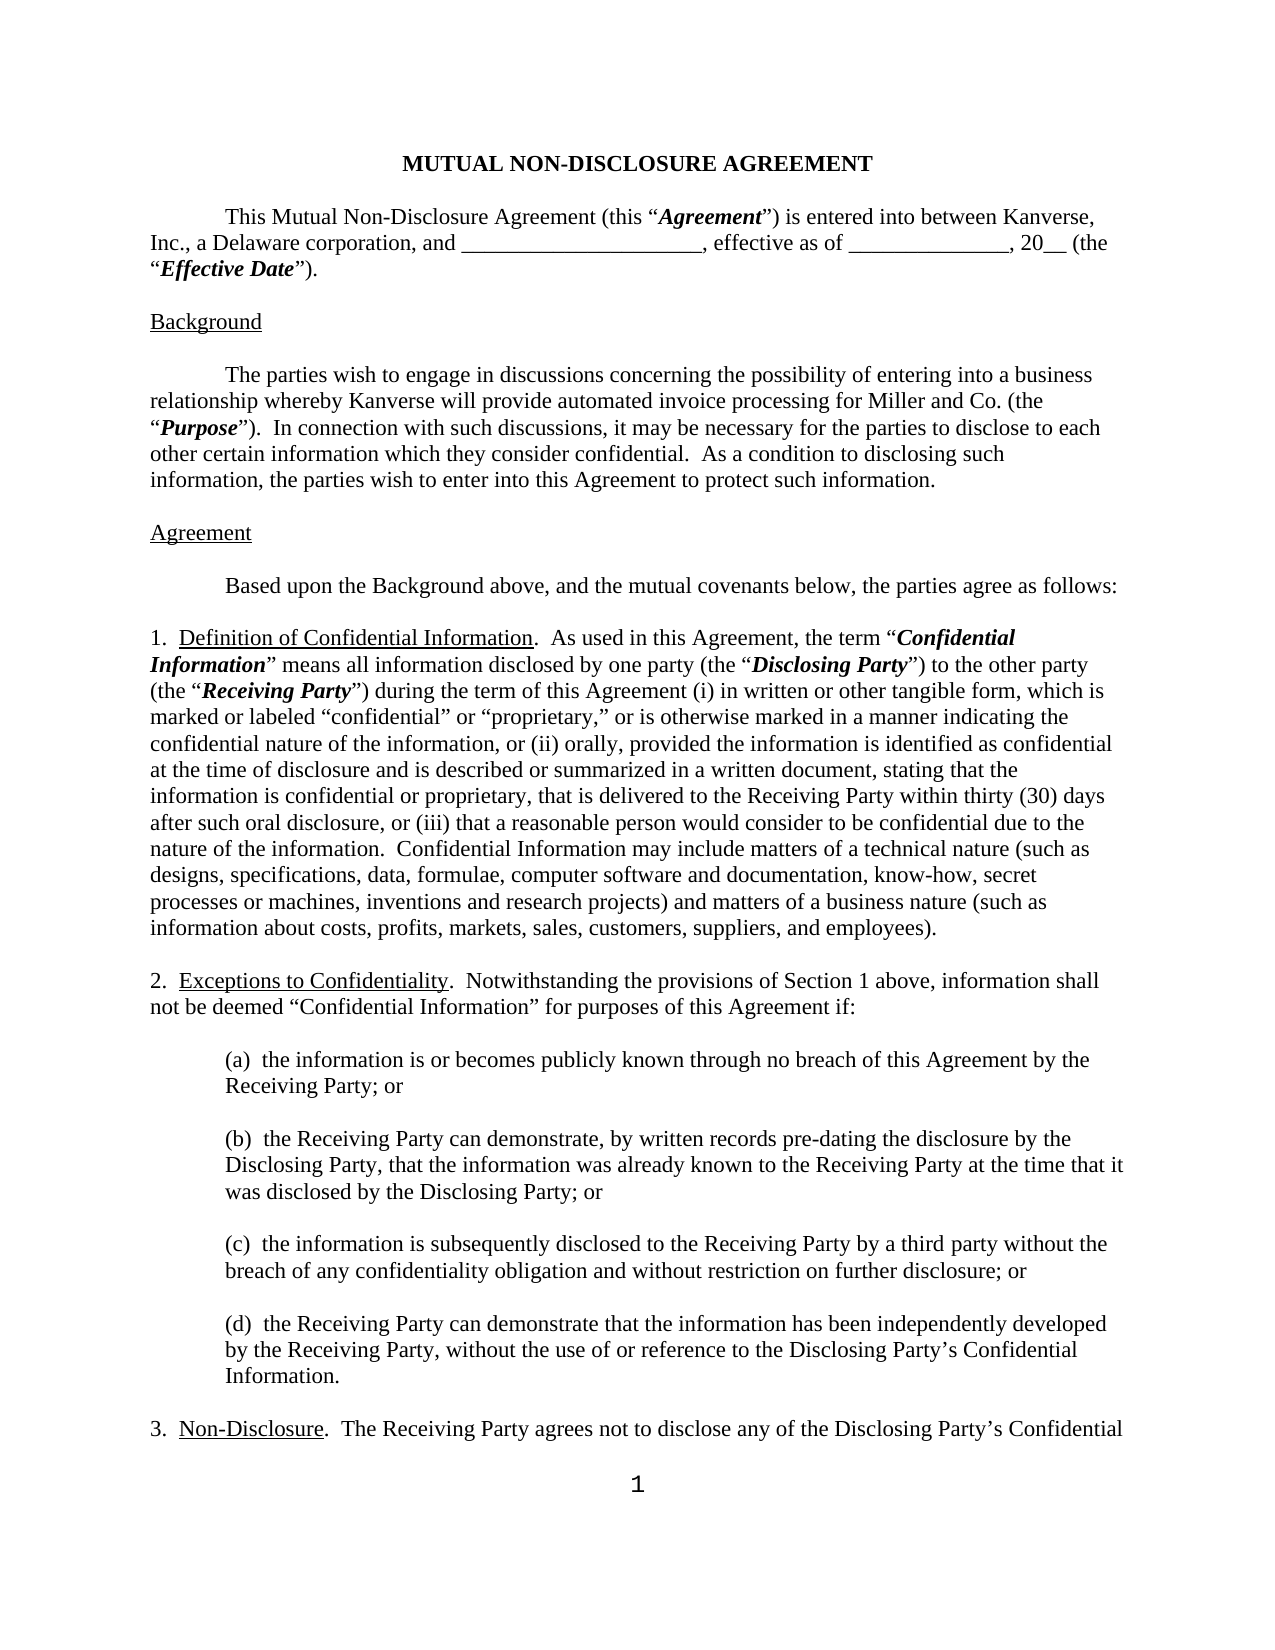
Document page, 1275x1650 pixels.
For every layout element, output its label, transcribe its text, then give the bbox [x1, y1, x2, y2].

text 2. Exceptions to Confidentiality. Notwithstanding the provisions of Section 1 above, information shall not be deemed “Confidential Information” for purposes of this Agreement if: [150, 967, 1125, 1020]
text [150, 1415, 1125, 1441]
text This Mutual Non-Disclosure Agreement (this “Agreement”) is entered into between Kanverse, Inc., a Delaware corporation, and _____________________, effective as of ______________, 20__ (the “Effective Date”). [150, 203, 1125, 282]
text Based upon the Background above, and the mutual covenants below, the parties agree as follows: [150, 572, 1125, 598]
text (c) the information is subsequently disclosed to the Receiving Party by a third party without the breach of any confidentiality obligation and without restriction on further disclosure; or [225, 1231, 1125, 1283]
text (a) the information is or becomes publicly known through no breach of this Agreement by the Receiving Party; or [225, 1046, 1125, 1099]
text (d) the Receiving Party can demonstrate that the information has been independently developed by the Receiving Party, without the use of or reference to the Disclosing Party’s Confidential Information. [225, 1309, 1125, 1389]
text (b) the Receiving Party can demonstrate, by written records pre-dating the disclosure by the Disclosing Party, that the information was already known to the Receiving Party at the time that it was disclosed by the Disclosing Party; or [225, 1125, 1125, 1204]
text The parties wish to engage in discussions concerning the possibility of entering into a business relationship whereby Kanverse will provide automated invoice processing for Miller and Co. (the “Purpose”). In connection with such discussions, it may be necessary for the parties to disclose to each other certain information which they consider confidential. As a condition to disclosing such information, the parties wish to enter into this Agreement to protect such information. [150, 361, 1125, 493]
text Agreement [150, 519, 1125, 545]
text Background [150, 308, 1125, 334]
text 1. Definition of Confidential Information. As used in this Agreement, the term “Confidential Information” means all information disclosed by one party (the “Disclosing Party”) to the other party (the “Receiving Party”) during the term of this Agreement (i) in written or other tangible form, which is marked or labeled “confidential” or “proprietary,” or is otherwise marked in a manner indicating the confidential nature of the information, or (ii) orally, provided the information is identified as confidential at the time of disclosure and is described or summarized in a written document, stating that the information is confidential or proprietary, that is delivered to the Receiving Party within thirty (30) days after such oral disclosure, or (iii) that a reasonable person would consider to be confidential due to the nature of the information. Confidential Information may include matters of a technical nature (such as designs, specifications, data, formulae, computer software and documentation, know-how, secret processes or machines, inventions and research projects) and matters of a business nature (such as information about costs, profits, markets, sales, customers, suppliers, and employees). [150, 624, 1125, 941]
text MUTUAL NON-DISCLOSURE AGREEMENT [150, 150, 1125, 176]
